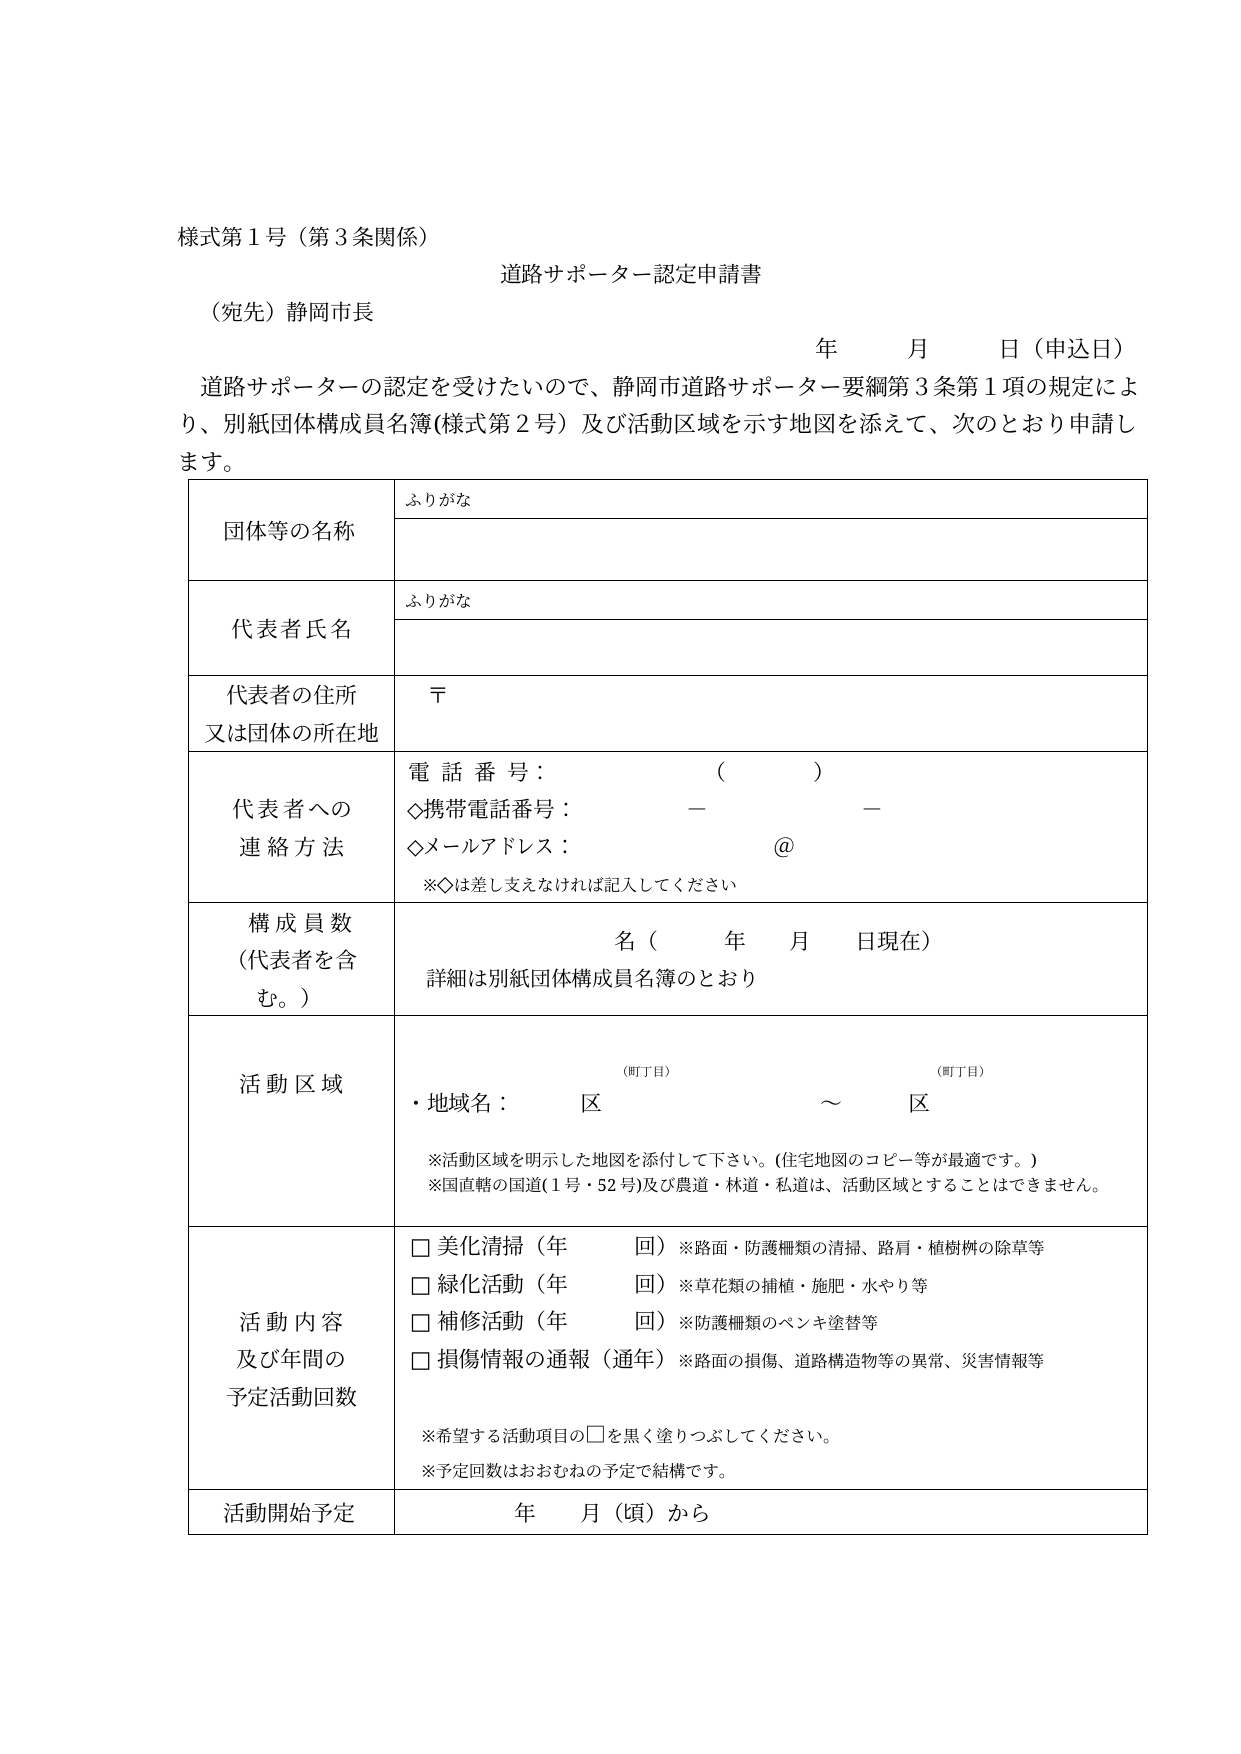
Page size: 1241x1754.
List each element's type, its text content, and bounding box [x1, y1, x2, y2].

table_cell 活 動 区 域 [189, 1016, 394, 1226]
table_cell 年 月（頃）から [395, 1490, 1147, 1534]
text 様式第１号（第３条関係） [177, 217, 1063, 254]
table_cell [1044, 620, 1147, 674]
table_cell 構 成 員 数 （代表者を含む。） [189, 903, 394, 1015]
table_cell 名（ 年 月 日現在） 詳細は別紙団体構成員名簿のとおり [395, 903, 1147, 1015]
table_cell 活 動 内 容 及び年間の 予定活動回数 [189, 1227, 394, 1489]
text 道路サポーター認定申請書 [177, 254, 1063, 292]
table_cell ふりがな [395, 581, 1044, 618]
table_header 団体等の名称 [189, 480, 394, 580]
table_cell 代表者への 連 絡 方 法 [189, 752, 394, 902]
table_cell （町丁目） （町丁目） ・地域名： 区 ～ 区 ※活動区域を明示した地図を添付して下さい。(住宅地図のコピー等が最適です。) ※国直轄の国道(１号・52号)及び農道・林道・私道は、活動区域とすることはできません。 [395, 1016, 1147, 1226]
table_header ふりがな [395, 480, 1147, 518]
table_cell 電話番号： （ ） ◇携帯電話番号： － － ◇メールアドレス： ＠ ※◇は差し支えなければ記入してください [395, 752, 1147, 902]
table_cell □ 美化清掃（年 回）※路面・防護柵類の清掃、路肩・植樹桝の除草等 □ 緑化活動（年 回）※草花類の捕植・施肥・水やり等 □ 補修活動（年 回）※防護柵類のペンキ塗替等 □ 損傷情報の通報（通年）※路面の損傷、道路構造物等の異常、災害情報等 ※希望する活動項目の□を黒く塗りつぶしてください。 ※予定回数はおおむねの予定で結構です。 [395, 1227, 1147, 1489]
table_cell 活動開始予定 [189, 1490, 394, 1534]
text 道路サポーターの認定を受けたいので、静岡市道路サポーター要綱第３条第１項の規定により、別紙団体構成員名簿(様式第２号）及び活動区域を示す地図を添えて、次のとおり申請します。 [177, 367, 1140, 479]
table_cell 〒 [395, 676, 1147, 751]
table_cell 代表者氏名 [189, 581, 394, 674]
table_cell [395, 620, 1044, 674]
table_cell [1044, 581, 1147, 618]
table_cell 代表者の住所 又は団体の所在地 [189, 676, 394, 751]
table_cell [395, 519, 1147, 580]
text 年 月 日（申込日） [177, 329, 1201, 367]
text （宛先）静岡市長 [177, 292, 1063, 329]
